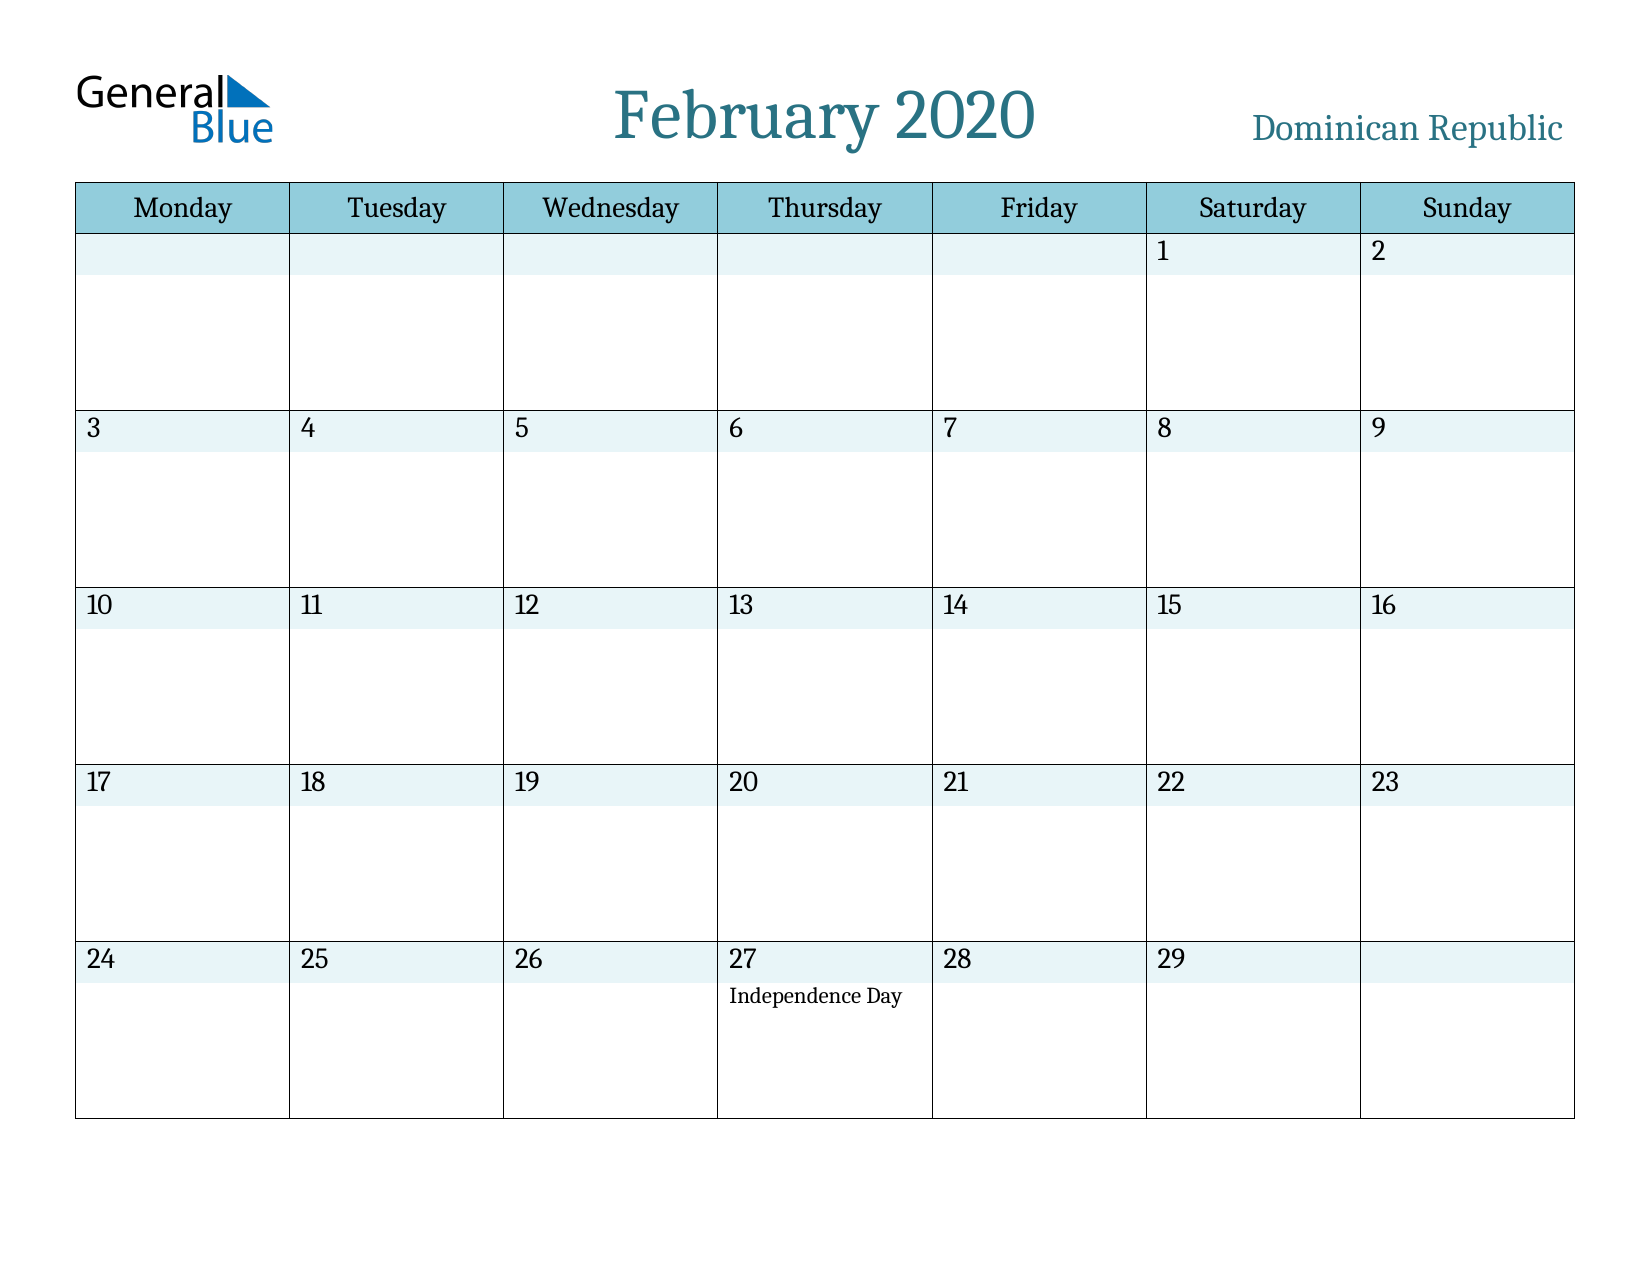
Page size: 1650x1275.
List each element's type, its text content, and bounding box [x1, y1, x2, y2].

picture [77, 75, 273, 143]
table_cell 20 [718, 765, 932, 806]
table_cell [933, 983, 1146, 1118]
table_cell [290, 629, 503, 764]
table_cell [76, 983, 289, 1118]
table_cell [933, 452, 1146, 587]
table_cell 28 [933, 942, 1146, 983]
table_cell Independence Day [718, 983, 932, 1118]
table_cell 1 [1147, 234, 1360, 275]
table_cell [76, 234, 289, 275]
table_cell [290, 275, 503, 410]
table_cell 10 [76, 588, 289, 629]
table_cell 3 [76, 411, 289, 452]
table_cell [718, 452, 932, 587]
table_cell [718, 275, 932, 410]
table_cell [1361, 806, 1574, 941]
table_cell [1361, 629, 1574, 764]
table_cell [1361, 942, 1574, 983]
table_cell 19 [504, 765, 717, 806]
table_cell 29 [1147, 942, 1360, 983]
table_cell Saturday [1147, 183, 1360, 233]
table_cell 23 [1361, 765, 1574, 806]
table_cell [76, 629, 289, 764]
table_cell 18 [290, 765, 503, 806]
table_cell [504, 234, 717, 275]
table_cell 11 [290, 588, 503, 629]
table_cell Thursday [718, 183, 932, 233]
table_cell 9 [1361, 411, 1574, 452]
table_cell [1147, 806, 1360, 941]
table_cell [718, 234, 932, 275]
table_cell 24 [76, 942, 289, 983]
table_cell 16 [1361, 588, 1574, 629]
table_cell [290, 983, 503, 1118]
table_cell [504, 806, 717, 941]
table_cell [1147, 629, 1360, 764]
table_cell [504, 452, 717, 587]
table_cell 6 [718, 411, 932, 452]
table_cell [76, 275, 289, 410]
table_cell 25 [290, 942, 503, 983]
table_cell [933, 275, 1146, 410]
table_cell [718, 629, 932, 764]
table_cell [290, 452, 503, 587]
table_cell [1361, 983, 1574, 1118]
table_cell 5 [504, 411, 717, 452]
table_cell 21 [933, 765, 1146, 806]
table_cell [1147, 275, 1360, 410]
table_cell [504, 629, 717, 764]
table_cell [933, 806, 1146, 941]
table_cell [290, 806, 503, 941]
table_cell Wednesday [504, 183, 717, 233]
table_cell 15 [1147, 588, 1360, 629]
table_cell Sunday [1361, 183, 1574, 233]
table_cell [504, 983, 717, 1118]
table_cell [76, 806, 289, 941]
table_cell Friday [933, 183, 1146, 233]
table_cell [933, 629, 1146, 764]
table_header February 2020 [504, 75, 1146, 182]
table_cell 13 [718, 588, 932, 629]
table_cell [718, 806, 932, 941]
table_cell [504, 275, 717, 410]
table_cell [76, 452, 289, 587]
table_cell 14 [933, 588, 1146, 629]
table_cell 22 [1147, 765, 1360, 806]
table_header Dominican Republic [1146, 75, 1574, 182]
table_header [76, 75, 503, 182]
table_cell [290, 234, 503, 275]
table_cell 12 [504, 588, 717, 629]
table_cell [1147, 452, 1360, 587]
table_cell 26 [504, 942, 717, 983]
table_cell 7 [933, 411, 1146, 452]
table_cell [1147, 983, 1360, 1118]
table_cell Tuesday [290, 183, 503, 233]
table_cell [1361, 275, 1574, 410]
table_cell 27 [718, 942, 932, 983]
table_cell Monday [76, 183, 289, 233]
table_cell [933, 234, 1146, 275]
table_cell 17 [76, 765, 289, 806]
table_cell [1361, 452, 1574, 587]
table_cell 8 [1147, 411, 1360, 452]
table_cell 2 [1361, 234, 1574, 275]
table_cell 4 [290, 411, 503, 452]
